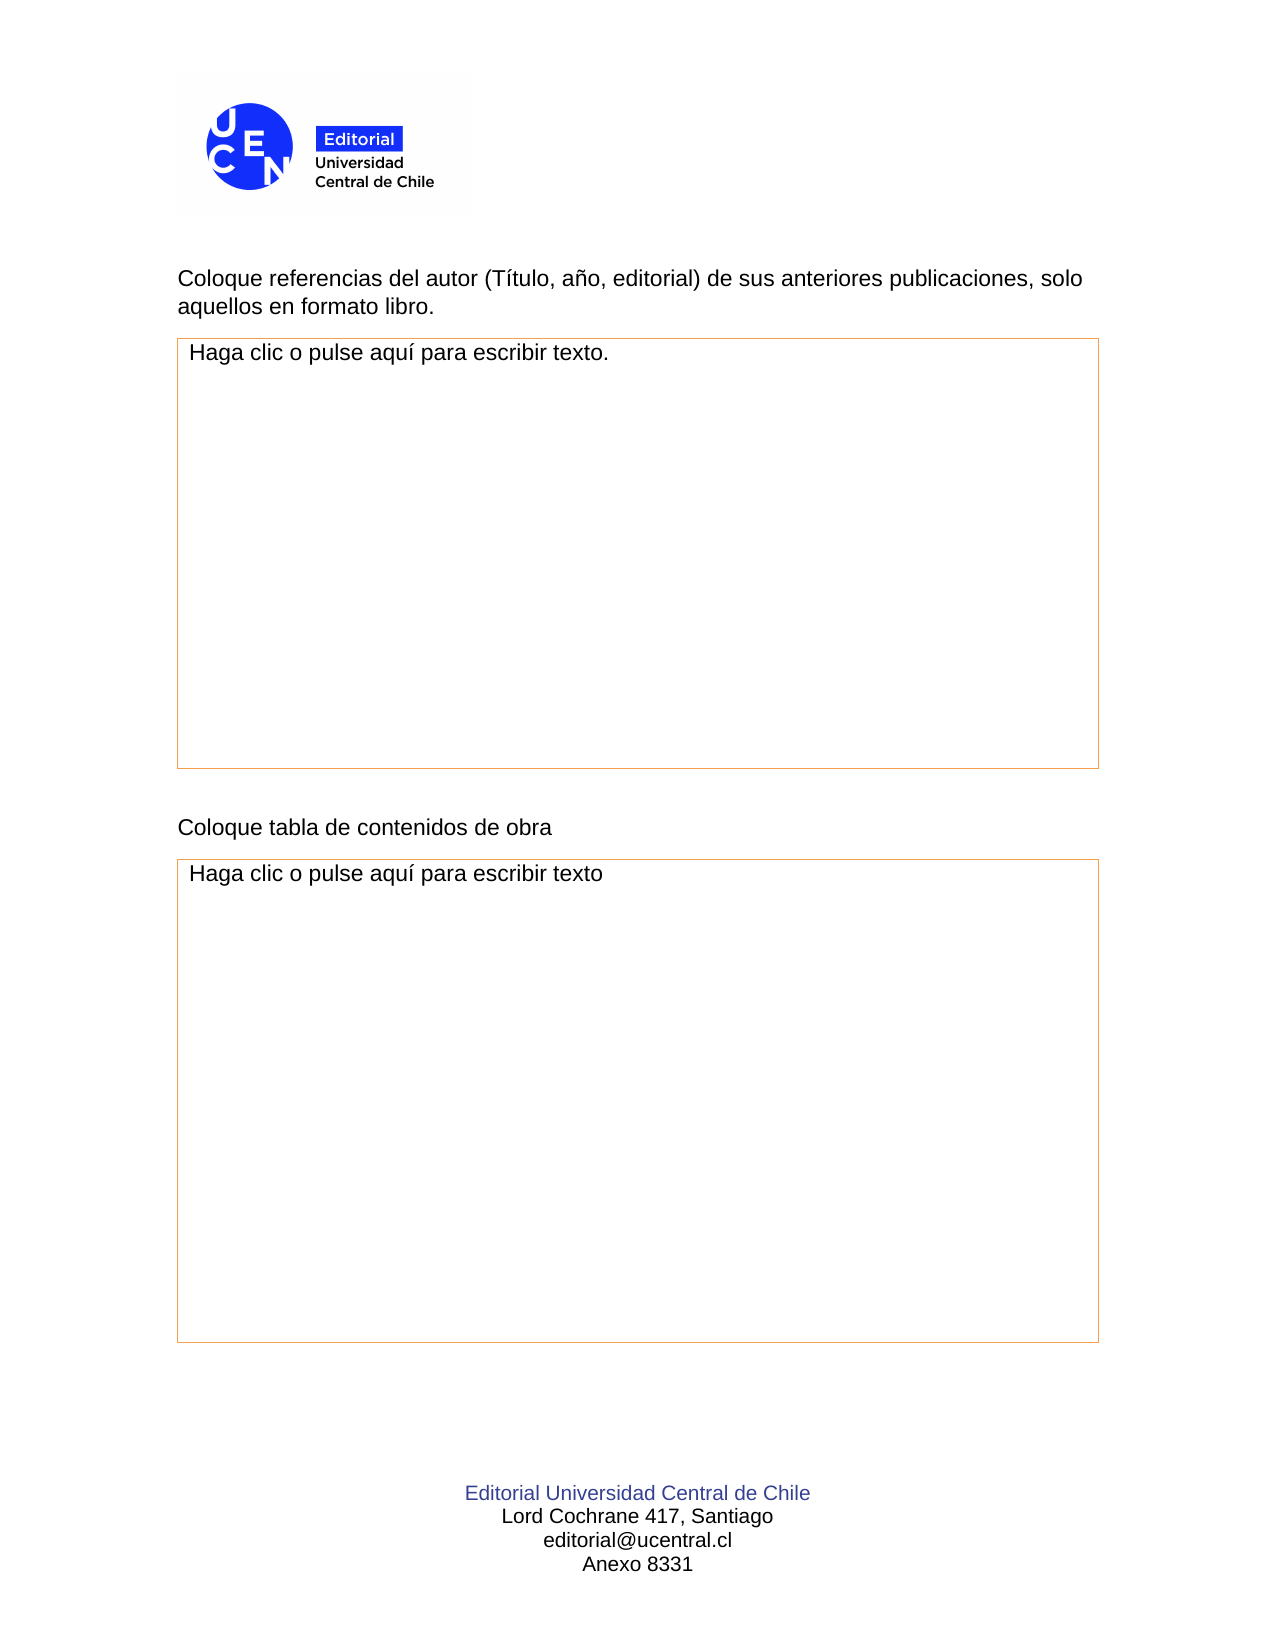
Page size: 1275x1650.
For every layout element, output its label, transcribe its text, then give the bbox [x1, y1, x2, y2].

table_header [178, 339, 1098, 768]
text Coloque referencias del autor (Título, año, editorial) de sus anteriores publicaciones, solo aquellos en formato libro. [177, 264, 1098, 319]
picture [177, 73, 473, 220]
table_header [178, 860, 1098, 1342]
text Coloque tabla de contenidos de obra [177, 814, 1098, 841]
